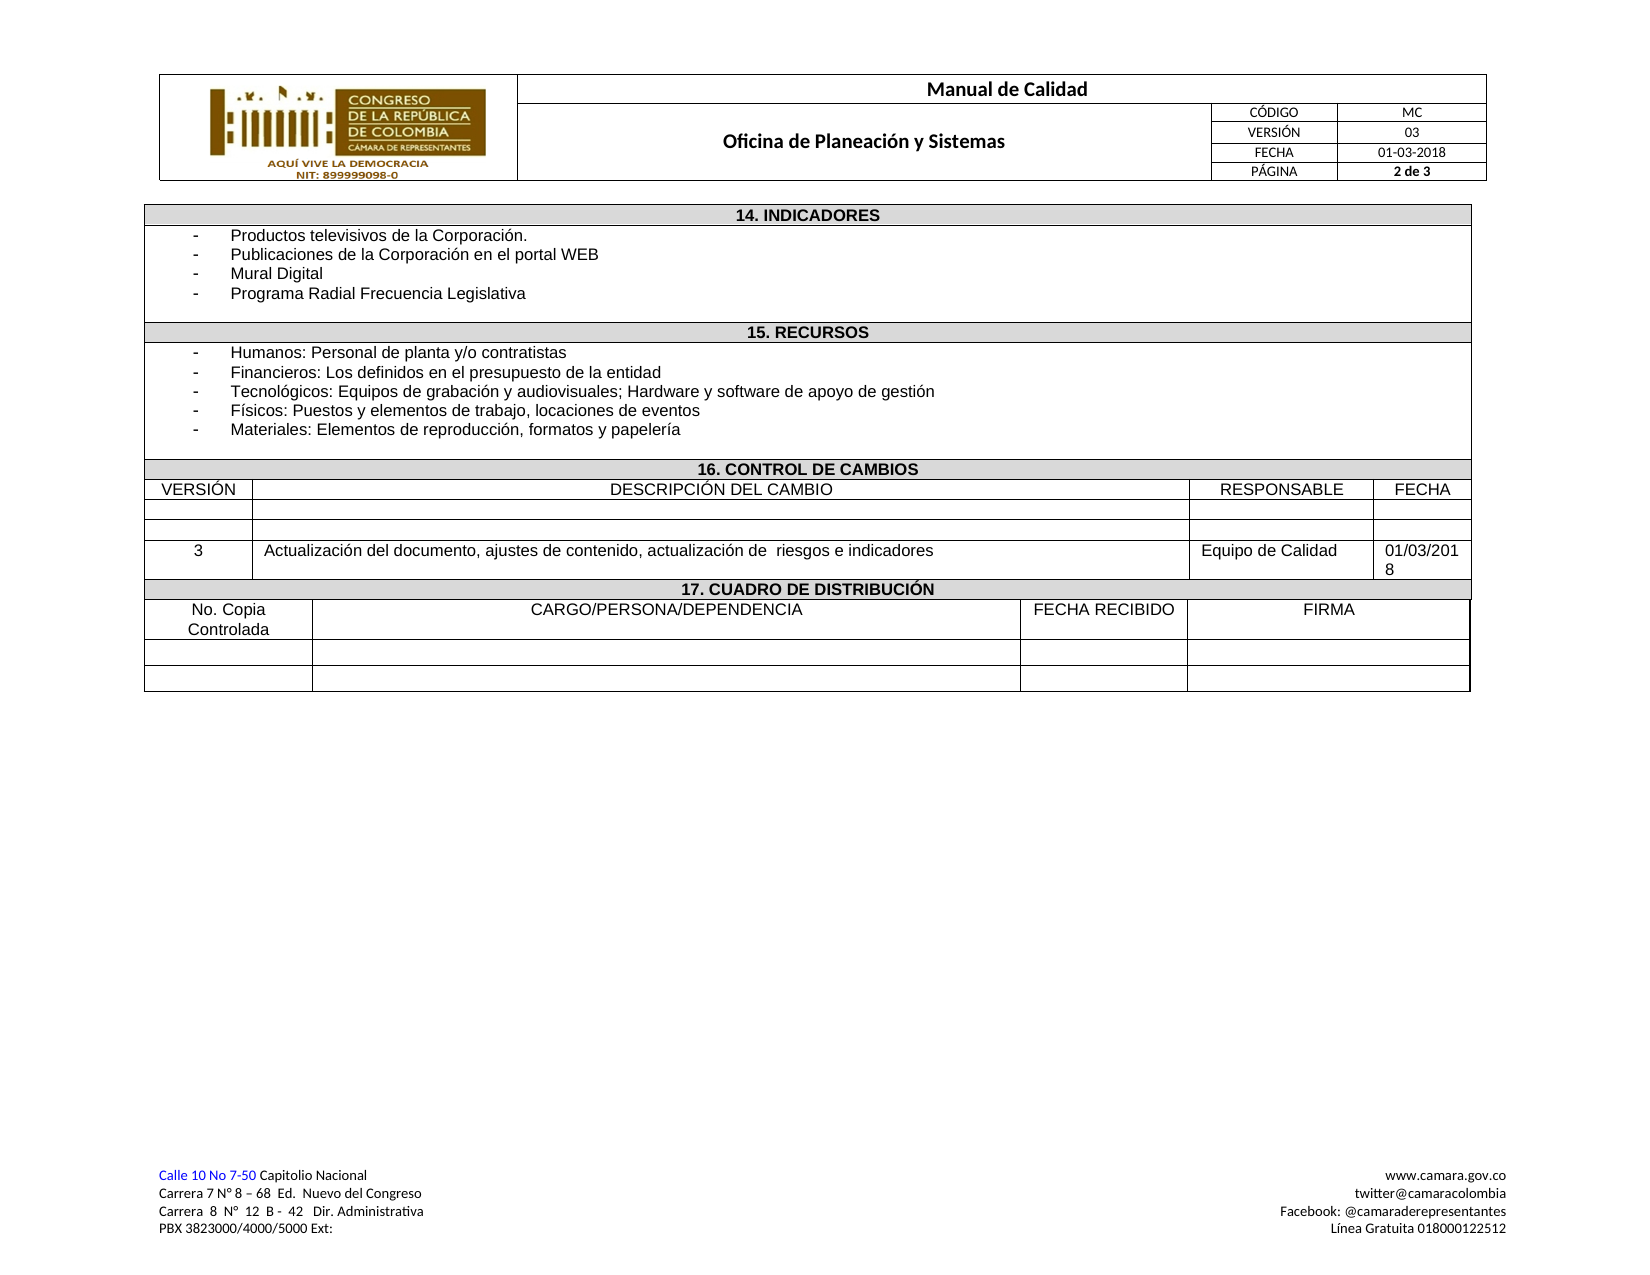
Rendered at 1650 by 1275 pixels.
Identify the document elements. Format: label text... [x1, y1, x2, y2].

table_cell [1021, 640, 1187, 664]
table_cell [313, 666, 1020, 691]
table_cell FECHA [1374, 480, 1471, 499]
table_cell [1374, 520, 1471, 539]
table_cell [145, 500, 252, 519]
table_cell [1190, 500, 1373, 519]
table_cell [145, 520, 252, 539]
table_cell DESCRIPCIÓN DEL CAMBIO [253, 480, 1189, 499]
table_cell [1021, 666, 1187, 691]
table_cell RESPONSABLE [1190, 480, 1373, 499]
table_cell Humanos: Personal de planta y/o contratistas Financieros: Los definidos en el presupuesto de la entidad Tecnológicos: Equipos de grabación y audiovisuales; Hardware y software de apoyo de gestión Físicos: Puestos y elementos de trabajo, locaciones de eventos Materiales: Elementos de reproducción, formatos y papelería [145, 343, 1471, 459]
table_cell Productos televisivos de la Corporación. Publicaciones de la Corporación en el portal WEB Mural Digital Programa Radial Frecuencia Legislativa [145, 226, 1471, 322]
picture [209, 85, 487, 180]
table_cell [313, 640, 1020, 664]
table_cell [1188, 640, 1469, 664]
table_cell Equipo de Calidad [1190, 541, 1373, 579]
table_cell [253, 500, 1189, 519]
table_cell [145, 666, 312, 691]
table_cell 16. CONTROL DE CAMBIOS [145, 460, 1471, 479]
table_cell [253, 520, 1189, 539]
table_cell No. Copia Controlada [145, 600, 312, 638]
table_cell 17. CUADRO DE DISTRIBUCIÓN [145, 580, 1471, 599]
table_cell 14. INDICADORES [145, 205, 1471, 224]
table_cell [1374, 500, 1471, 519]
table_cell Actualización del documento, ajustes de contenido, actualización de riesgos e indicadores [253, 541, 1189, 579]
table_cell 3 [145, 541, 252, 579]
table_cell [1190, 520, 1373, 539]
table_cell CARGO/PERSONA/DEPENDENCIA [313, 600, 1020, 638]
table_cell [145, 640, 312, 664]
table_cell [1188, 666, 1469, 691]
table_cell VERSIÓN [145, 480, 252, 499]
table_cell FECHA RECIBIDO [1021, 600, 1187, 638]
table_cell 15. RECURSOS [145, 323, 1471, 342]
table_cell FIRMA [1188, 600, 1469, 638]
table_cell 01/03/2018 [1374, 541, 1471, 579]
